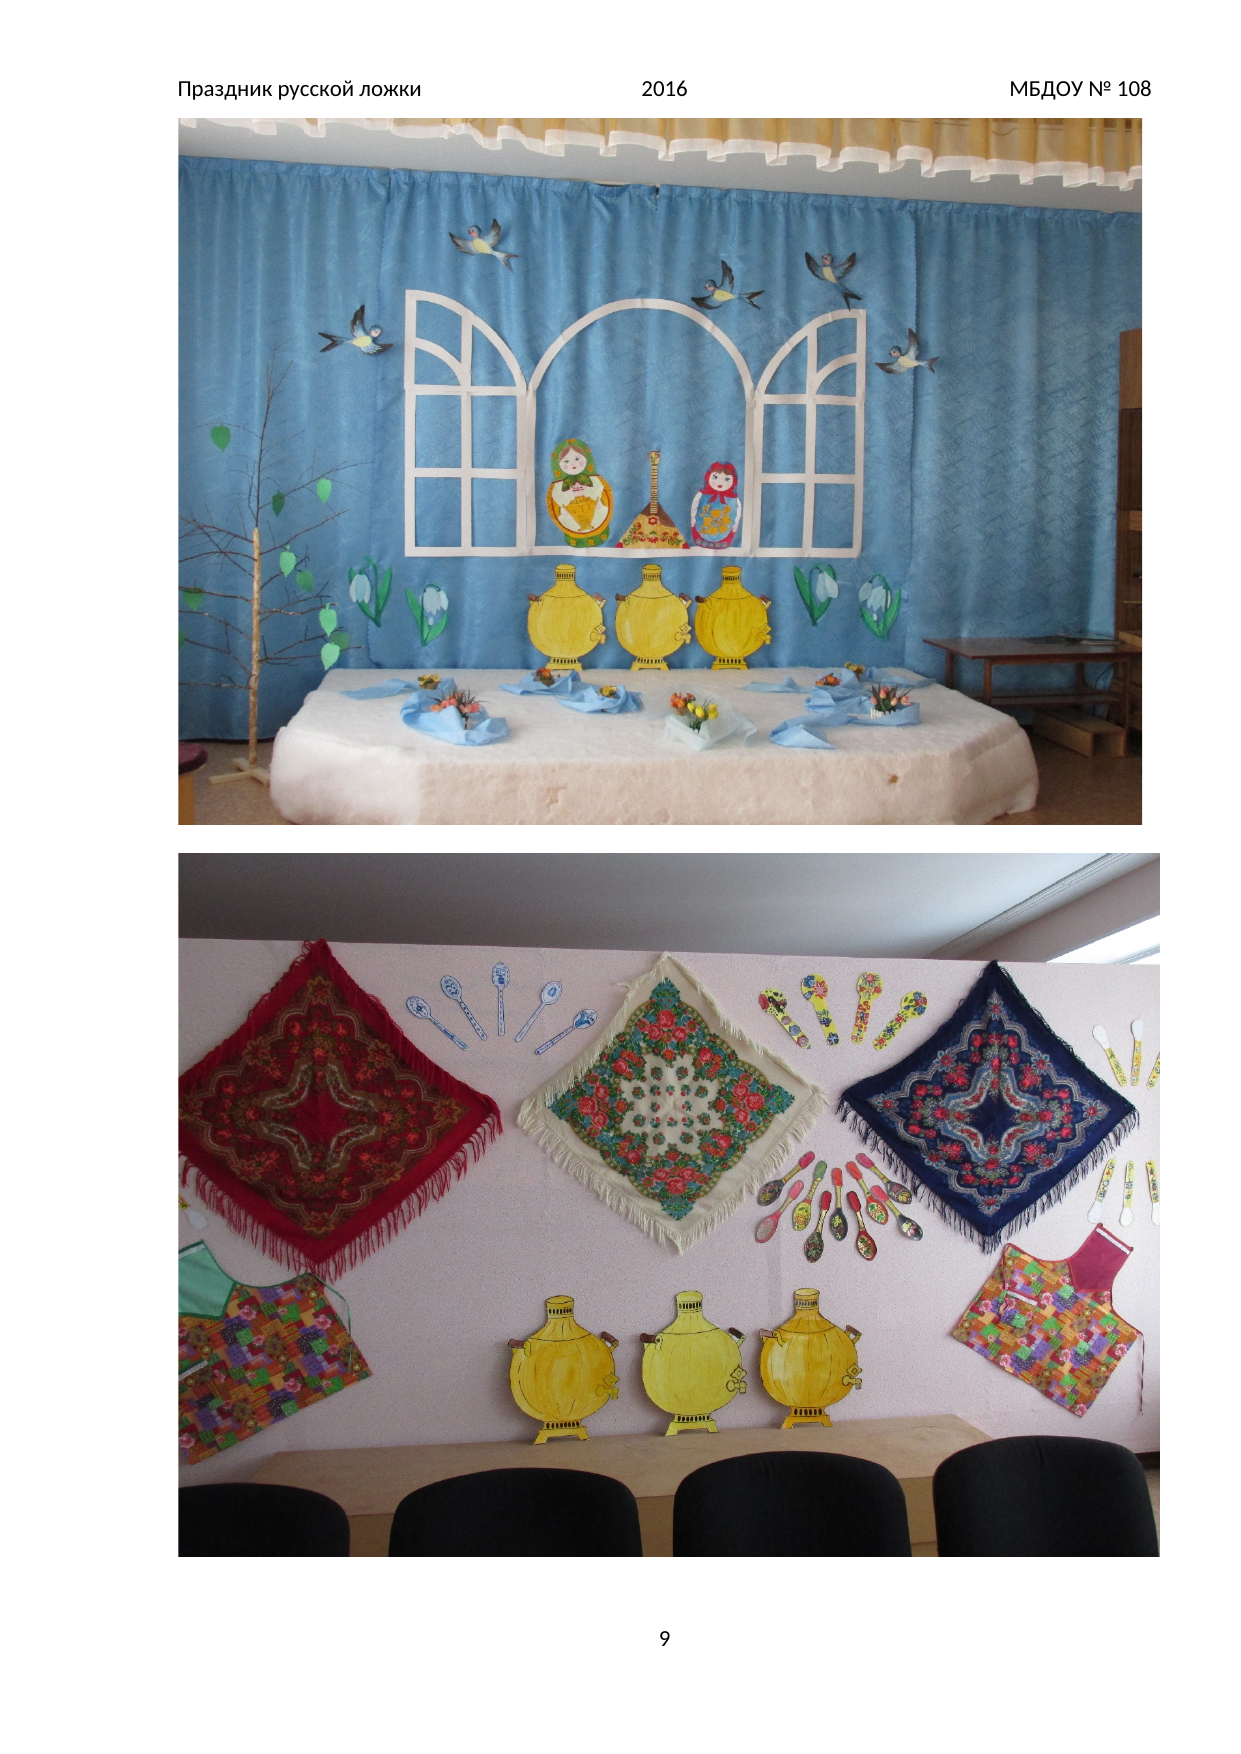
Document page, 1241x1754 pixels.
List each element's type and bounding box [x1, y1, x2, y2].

picture [178, 853, 1160, 1557]
picture [178, 118, 1143, 825]
